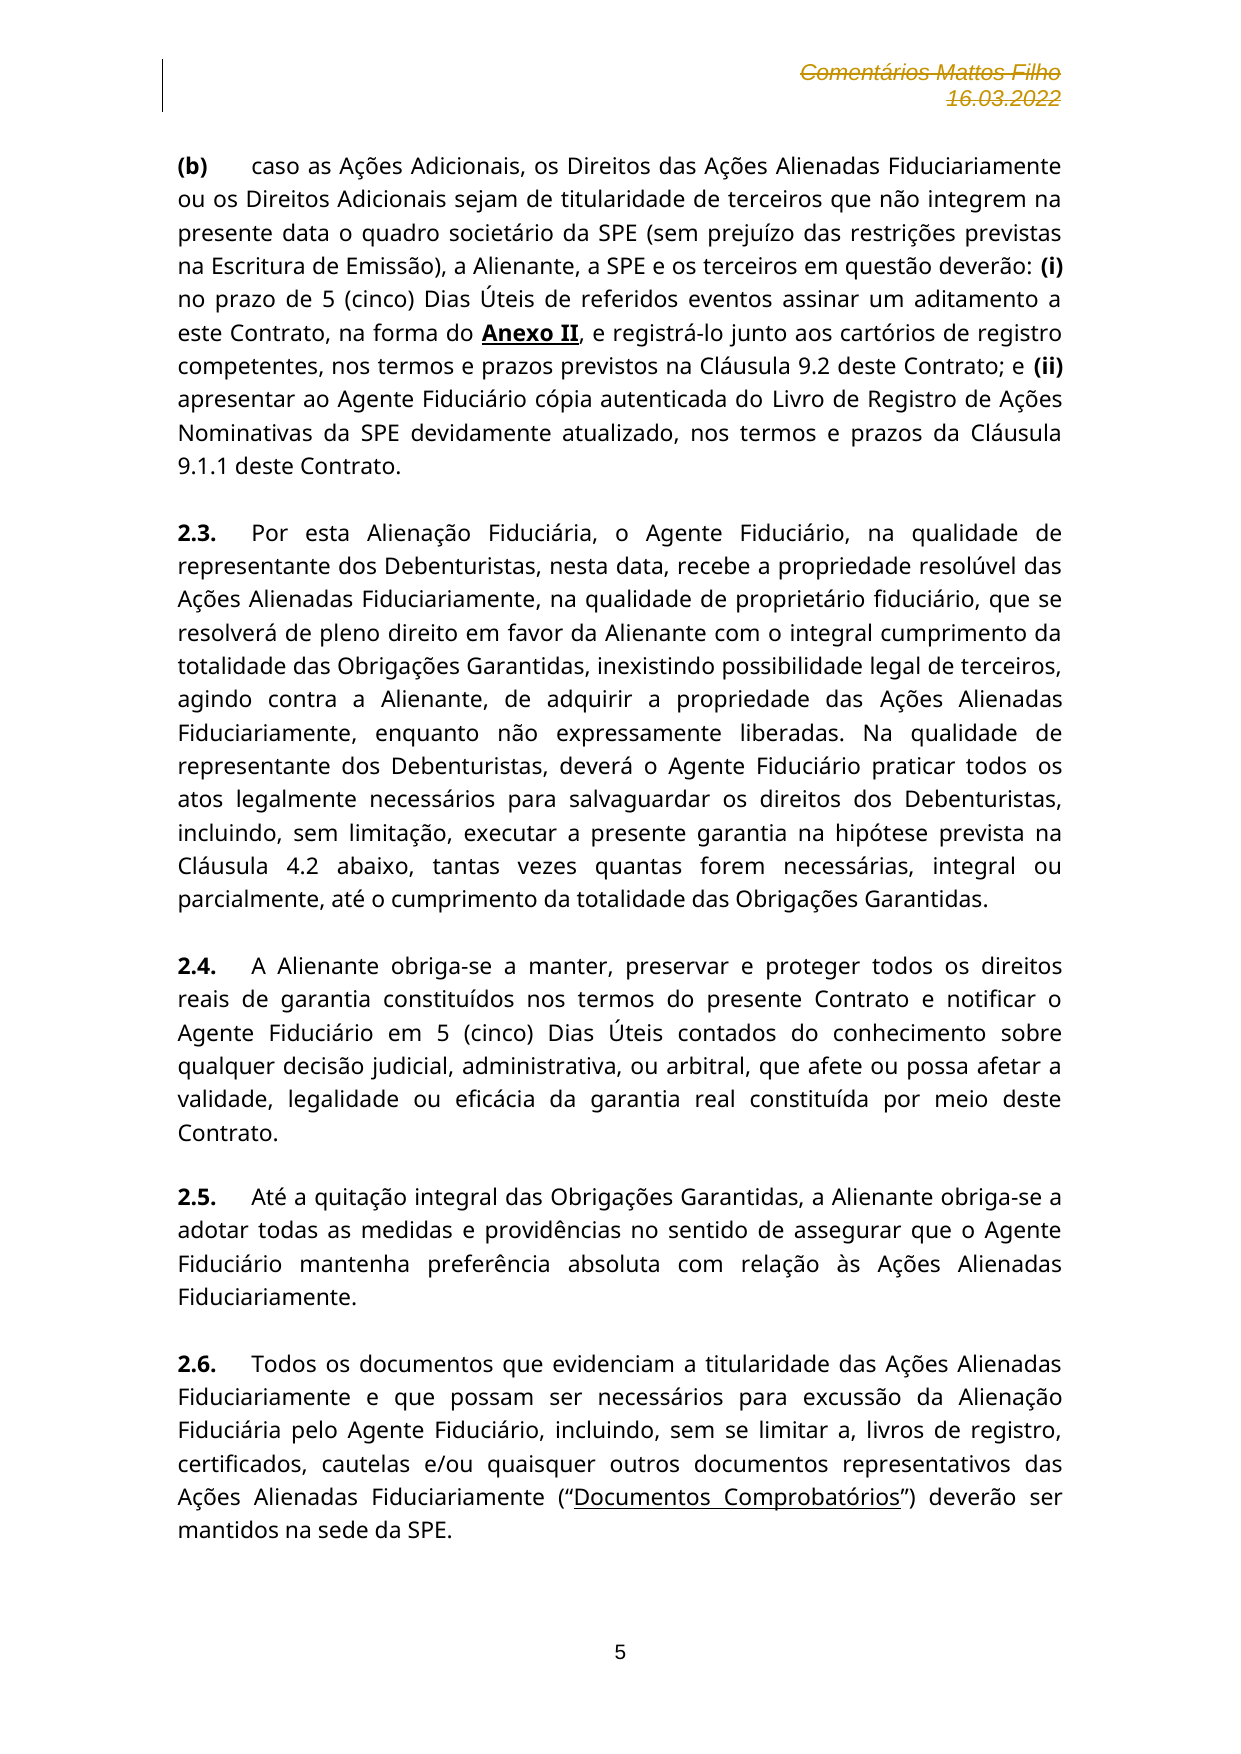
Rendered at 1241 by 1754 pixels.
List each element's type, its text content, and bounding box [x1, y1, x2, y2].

list Por esta Alienação Fiduciária, o Agente Fiduciário, na qualidade de representante dos Debenturistas, nesta data, recebe a propriedade resolúvel das Ações Alienadas Fiduciariamente, na qualidade de proprietário fiduciário, que se resolverá de pleno direito em favor da Alienante com o integral cumprimento da totalidade das Obrigações Garantidas, inexistindo possibilidade legal de terceiros, agindo contra a Alienante, de adquirir a propriedade das Ações Alienadas Fiduciariamente, enquanto não expressamente liberadas. Na qualidade de representante dos Debenturistas, deverá o Agente Fiduciário praticar todos os atos legalmente necessários para salvaguardar os direitos dos Debenturistas, incluindo, sem limitação, executar a presente garantia na hipótese prevista na Cláusula 4.2 abaixo, tantas vezes quantas forem necessárias, integral ou parcialmente, até o cumprimento da totalidade das Obrigações Garantidas. [177, 514, 1063, 914]
text (b) caso as Ações Adicionais, os Direitos das Ações Alienadas Fiduciariamente ou os Direitos Adicionais sejam de titularidade de terceiros que não integrem na presente data o quadro societário da SPE (sem prejuízo das restrições previstas na Escritura de Emissão), a Alienante, a SPE e os terceiros em questão deverão: (i) no prazo de 5 (cinco) Dias Úteis de referidos eventos assinar um aditamento a este Contrato, na forma do Anexo II, e registrá-lo junto aos cartórios de registro competentes, nos termos e prazos previstos na Cláusula 9.2 deste Contrato; e (ii) apresentar ao Agente Fiduciário cópia autenticada do Livro de Registro de Ações Nominativas da SPE devidamente atualizado, nos termos e prazos da Cláusula 9.1.1 deste Contrato. [177, 148, 1063, 481]
list Todos os documentos que evidenciam a titularidade das Ações Alienadas Fiduciariamente e que possam ser necessários para excussão da Alienação Fiduciária pelo Agente Fiduciário, incluindo, sem se limitar a, livros de registro, certificados, cautelas e/ou quaisquer outros documentos representativos das Ações Alienadas Fiduciariamente (“Documentos Comprobatórios”) deverão ser mantidos na sede da SPE. [177, 1346, 1063, 1546]
list A Alienante obriga-se a manter, preservar e proteger todos os direitos reais de garantia constituídos nos termos do presente Contrato e notificar o Agente Fiduciário em 5 (cinco) Dias Úteis contados do conhecimento sobre qualquer decisão judicial, administrativa, ou arbitral, que afete ou possa afetar a validade, legalidade ou eficácia da garantia real constituída por meio deste Contrato. [177, 948, 1063, 1148]
list Até a quitação integral das Obrigações Garantidas, a Alienante obriga-se a adotar todas as medidas e providências no sentido de assegurar que o Agente Fiduciário mantenha preferência absoluta com relação às Ações Alienadas Fiduciariamente. [177, 1179, 1063, 1312]
